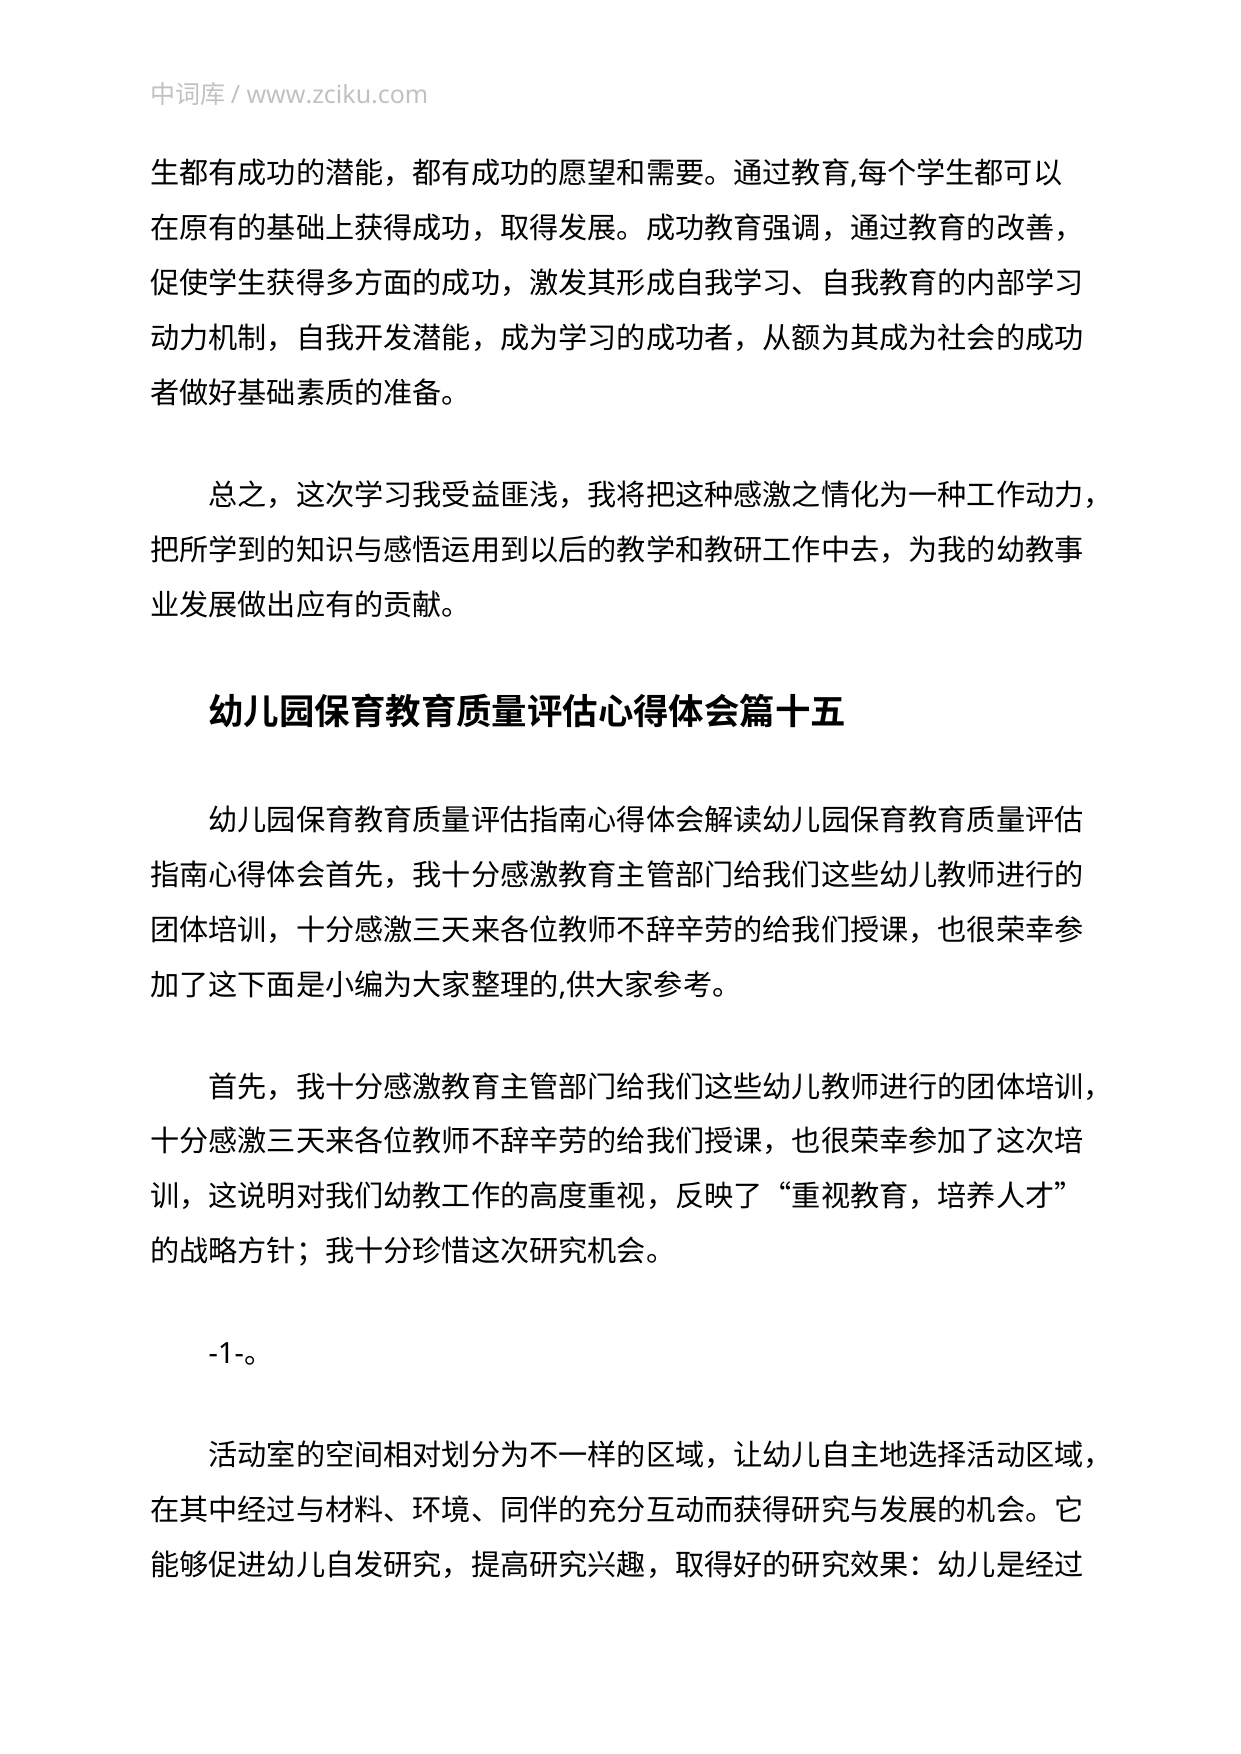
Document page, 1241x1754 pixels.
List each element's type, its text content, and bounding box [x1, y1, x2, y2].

text 首先，我十分感激教育主管部门给我们这些幼儿教师进行的团体培训，十分感激三天来各位教师不辞辛劳的给我们授课，也很荣幸参加了这次培训，这说明对我们幼教工作的高度重视，反映了“重视教育，培养人才”的战略方针；我十分珍惜这次研究机会。 [150, 1063, 1090, 1270]
text 幼儿园保育教育质量评估指南心得体会解读幼儿园保育教育质量评估指南心得体会首先，我十分感激教育主管部门给我们这些幼儿教师进行的团体培训，十分感激三天来各位教师不辞辛劳的给我们授课，也很荣幸参加了这下面是小编为大家整理的,供大家参考。 [150, 796, 1090, 1003]
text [150, 1432, 1090, 1584]
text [150, 150, 1090, 412]
text 总之，这次学习我受益匪浅，我将把这种感激之情化为一种工作动力，把所学到的知识与感悟运用到以后的教学和教研工作中去，为我的幼教事业发展做出应有的贡献。 [150, 471, 1090, 623]
text 幼儿园保育教育质量评估心得体会篇十五 [150, 683, 1090, 734]
text -1-。 [150, 1329, 1090, 1372]
